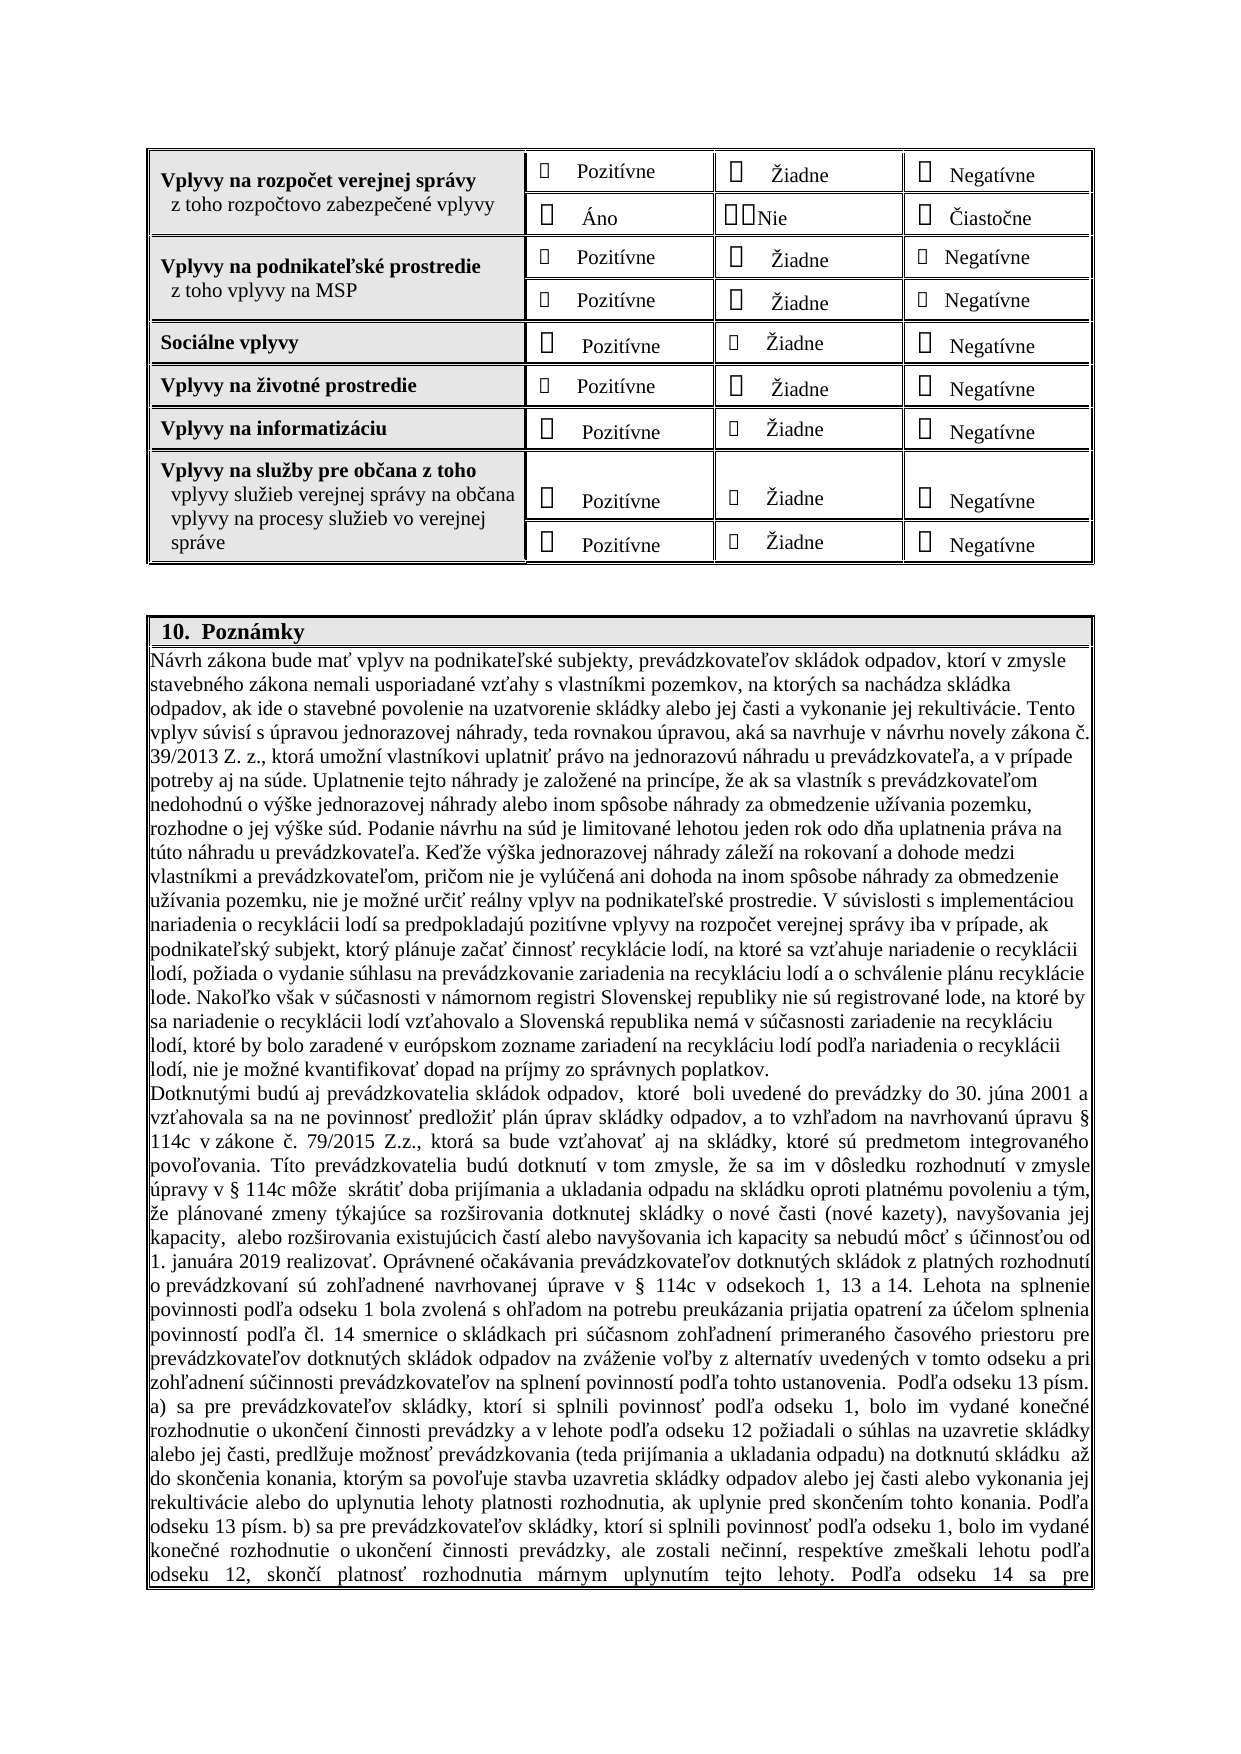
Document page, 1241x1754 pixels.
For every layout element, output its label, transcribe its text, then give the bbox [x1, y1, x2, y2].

table_cell  Pozitívne [527, 237, 713, 276]
table_cell  Žiadne [716, 452, 902, 518]
table_cell  Negatívne [904, 151, 1091, 191]
table_cell  Negatívne [905, 319, 1092, 362]
table_cell  Pozitívne [527, 323, 713, 362]
table_cell Nie [716, 194, 902, 233]
table_cell  Žiadne [716, 237, 902, 276]
table_cell  Žiadne [715, 522, 903, 561]
table_cell Sociálne vplyvy [150, 319, 524, 362]
table_cell  Negatívne [905, 362, 1092, 405]
table_cell  Pozitívne [527, 280, 713, 319]
table_header 10. Poznámky [150, 618, 1091, 644]
table_cell  Áno [527, 194, 713, 233]
table_cell  Žiadne [716, 280, 902, 319]
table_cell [150, 645, 1092, 1586]
table_cell  Pozitívne [525, 522, 714, 561]
table_cell  Negatívne [905, 405, 1092, 448]
table_cell Vplyvy na rozpočet verejnej správy z toho rozpočtovo zabezpečené vplyvy [150, 151, 525, 233]
table_cell  Čiastočne [904, 191, 1093, 233]
table_cell  Pozitívne [527, 366, 713, 405]
table_cell  Žiadne [716, 409, 902, 448]
table_cell  Žiadne [715, 151, 903, 191]
table_cell Vplyvy na služby pre občana z toho vplyvy služieb verejnej správy na občana vplyvy na procesy služieb vo verejnej správe [150, 448, 525, 561]
table_cell  Pozitívne [527, 452, 713, 518]
table_cell  Žiadne [716, 323, 902, 362]
table_cell Vplyvy na informatizáciu [150, 405, 524, 448]
table_cell  Negatívne [904, 518, 1092, 561]
table_cell Vplyvy na podnikateľské prostredie z toho vplyvy na MSP [150, 234, 524, 319]
table_cell Vplyvy na životné prostredie [150, 362, 524, 405]
table_cell  Negatívne [905, 276, 1092, 319]
table_cell  Pozitívne [525, 151, 714, 191]
table_cell  Negatívne [905, 448, 1092, 518]
table_cell  Pozitívne [527, 409, 713, 448]
table_cell  Žiadne [716, 366, 902, 405]
table_cell  Negatívne [905, 234, 1092, 276]
